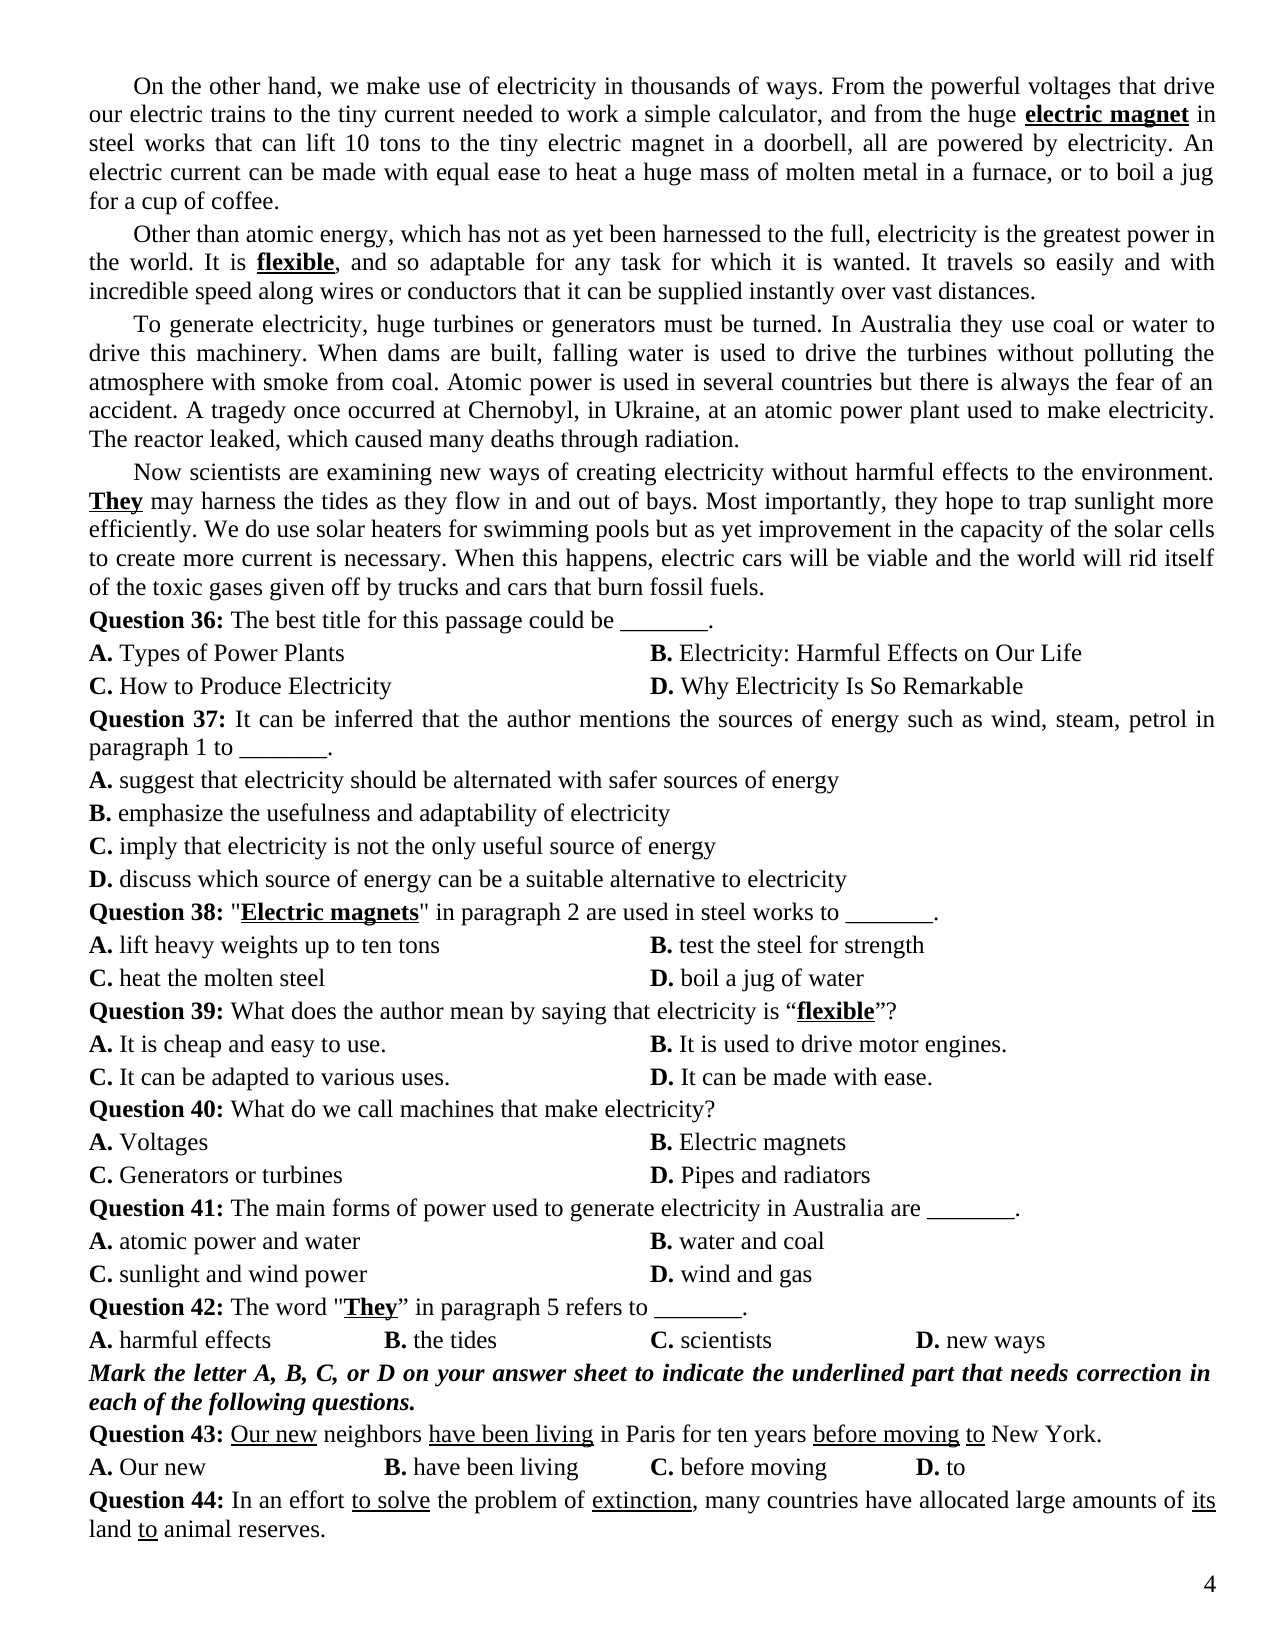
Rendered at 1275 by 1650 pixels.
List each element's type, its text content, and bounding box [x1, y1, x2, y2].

text A. Voltages B. Electric magnets [89, 1127, 1216, 1156]
text A. Types of Power Plants B. Electricity: Harmful Effects on Our Life [89, 638, 1216, 667]
text Question 36: The best title for this passage could be _______. [89, 605, 1216, 634]
text Other than atomic energy, which has not as yet been harnessed to the full, electricity is the greatest power in the world. It is flexible, and so adaptable for any task for which it is wanted. It travels so easily and with incredible speed along wires or conductors that it can be supplied instantly over vast distances. [89, 219, 1216, 305]
text C. sunlight and wind power D. wind and gas [89, 1259, 1216, 1288]
text To generate electricity, huge turbines or generators must be turned. In Australia they use coal or water to drive this machinery. When dams are built, falling water is used to drive the turbines without polluting the atmosphere with smoke from coal. Atomic power is used in several countries but there is always the fear of an accident. A tragedy once occurred at Chernobyl, in Ukraine, at an atomic power plant used to make electricity. The reactor leaked, which caused many deaths through radiation. [89, 309, 1216, 453]
text A. suggest that electricity should be alternated with safer sources of energy [89, 765, 1216, 794]
text C. Generators or turbines D. Pipes and radiators [89, 1160, 1216, 1189]
text A. It is cheap and easy to use. B. It is used to drive motor engines. [89, 1029, 1216, 1057]
text Question 41: The main forms of power used to generate electricity in Australia are _______. [89, 1193, 1216, 1222]
text Question 38: "Electric magnets" in paragraph 2 are used in steel works to _______. [89, 897, 1216, 926]
text C. heat the molten steel D. boil a jug of water [89, 963, 1216, 992]
text On the other hand, we make use of electricity in thousands of ways. From the powerful voltages that drive our electric trains to the tiny current needed to work a simple calculator, and from the huge electric magnet in steel works that can lift 10 tons to the tiny electric magnet in a doorbell, all are powered by electricity. An electric current can be made with equal ease to heat a huge mass of molten metal in a furnace, or to boil a jug for a cup of coffee. [89, 71, 1216, 214]
text Now scientists are examining new ways of creating electricity without harmful effects to the environment. They may harness the tides as they flow in and out of bays. Most importantly, they hope to trap sunlight more efficiently. We do use solar heaters for swimming pools but as yet improvement in the capacity of the solar cells to create more current is necessary. When this happens, electric cars will be viable and the world will rid itself of the toxic gases given off by trucks and cars that burn fossil fuels. [89, 457, 1216, 601]
text A. Our new B. have been living C. before moving D. to [89, 1452, 1216, 1481]
text C. imply that electricity is not the only useful source of energy [89, 831, 1216, 860]
text Question 40: What do we call machines that make electricity? [89, 1094, 1216, 1123]
text A. lift heavy weights up to ten tons B. test the steel for strength [89, 930, 1216, 959]
text C. It can be adapted to various uses. D. It can be made with ease. [89, 1062, 1216, 1090]
text A. atomic power and water B. water and coal [89, 1226, 1216, 1255]
text Mark the letter A, B, C, or D on your answer sheet to indicate the underlined part that needs correction in each of the following questions. [89, 1358, 1216, 1415]
text Question 43: Our new neighbors have been living in Paris for ten years before moving to New York. [89, 1419, 1216, 1448]
text Question 42: The word "They” in paragraph 5 refers to _______. [89, 1292, 1216, 1321]
text C. How to Produce Electricity D. Why Electricity Is So Remarkable [89, 671, 1216, 699]
text Question 44: In an effort to solve the problem of extinction, many countries have allocated large amounts of its land to animal reserves. [89, 1485, 1216, 1543]
text D. discuss which source of energy can be a suitable alternative to electricity [89, 864, 1216, 893]
text Question 39: What does the author mean by saying that electricity is “flexible”? [89, 996, 1216, 1024]
text A. harmful effects B. the tides C. scientists D. new ways [89, 1325, 1216, 1354]
text B. emphasize the usefulness and adaptability of electricity [89, 798, 1216, 827]
text Question 37: It can be inferred that the author mentions the sources of energy such as wind, steam, petrol in paragraph 1 to _______. [89, 704, 1216, 761]
